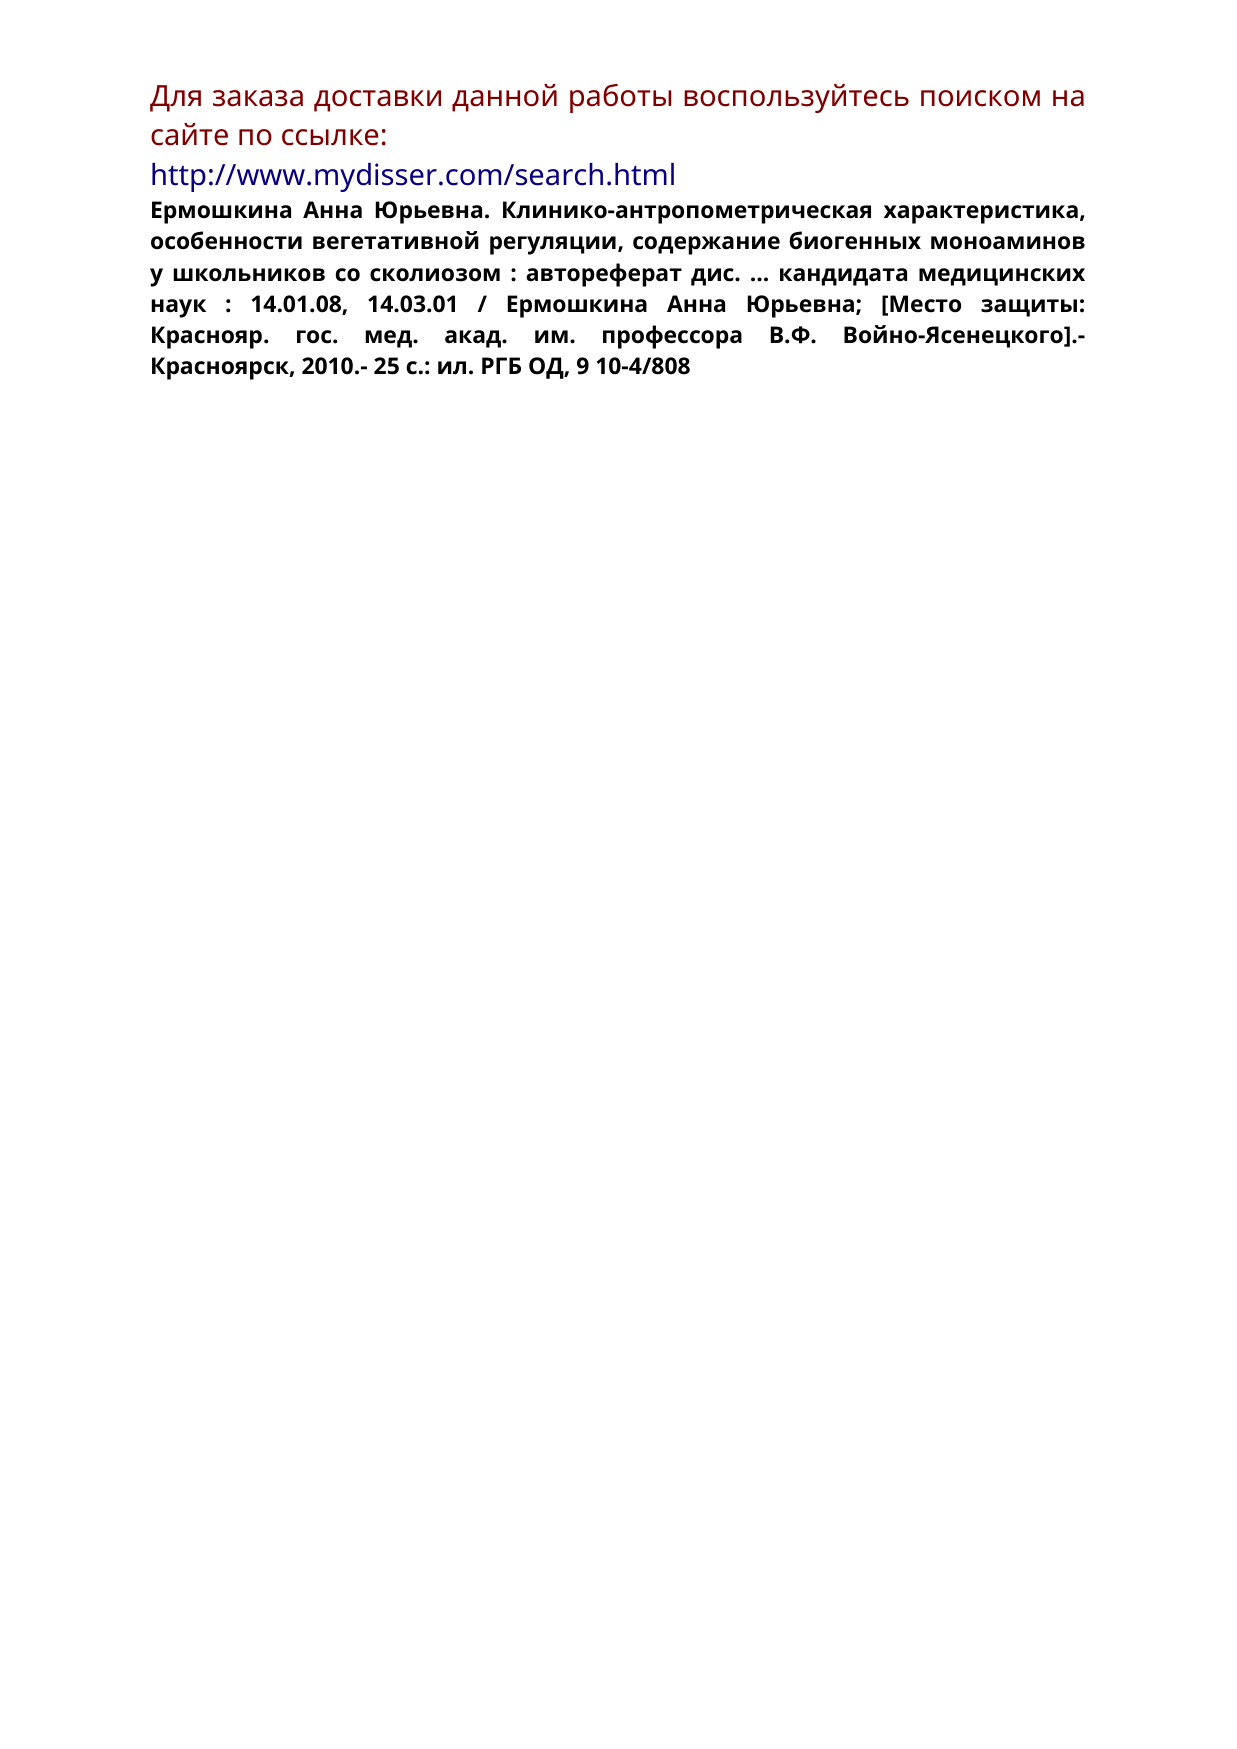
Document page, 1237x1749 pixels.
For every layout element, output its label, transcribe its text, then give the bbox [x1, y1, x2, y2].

text Ермошкина Анна Юрьевна. Клинико-антропометрическая характеристика, особенности вегетативной регуляции, содержание биогенных моноаминов у школьников со сколиозом : автореферат дис. ... кандидата медицинских наук : 14.01.08, 14.03.01 / Ермошкина Анна Юрьевна; [Место защиты: Краснояр. гос. мед. акад. им. профессора В.Ф. Войно-Ясенецкого].- Красноярск, 2010.- 25 с.: ил. РГБ ОД, 9 10-4/808 [150, 194, 1086, 382]
